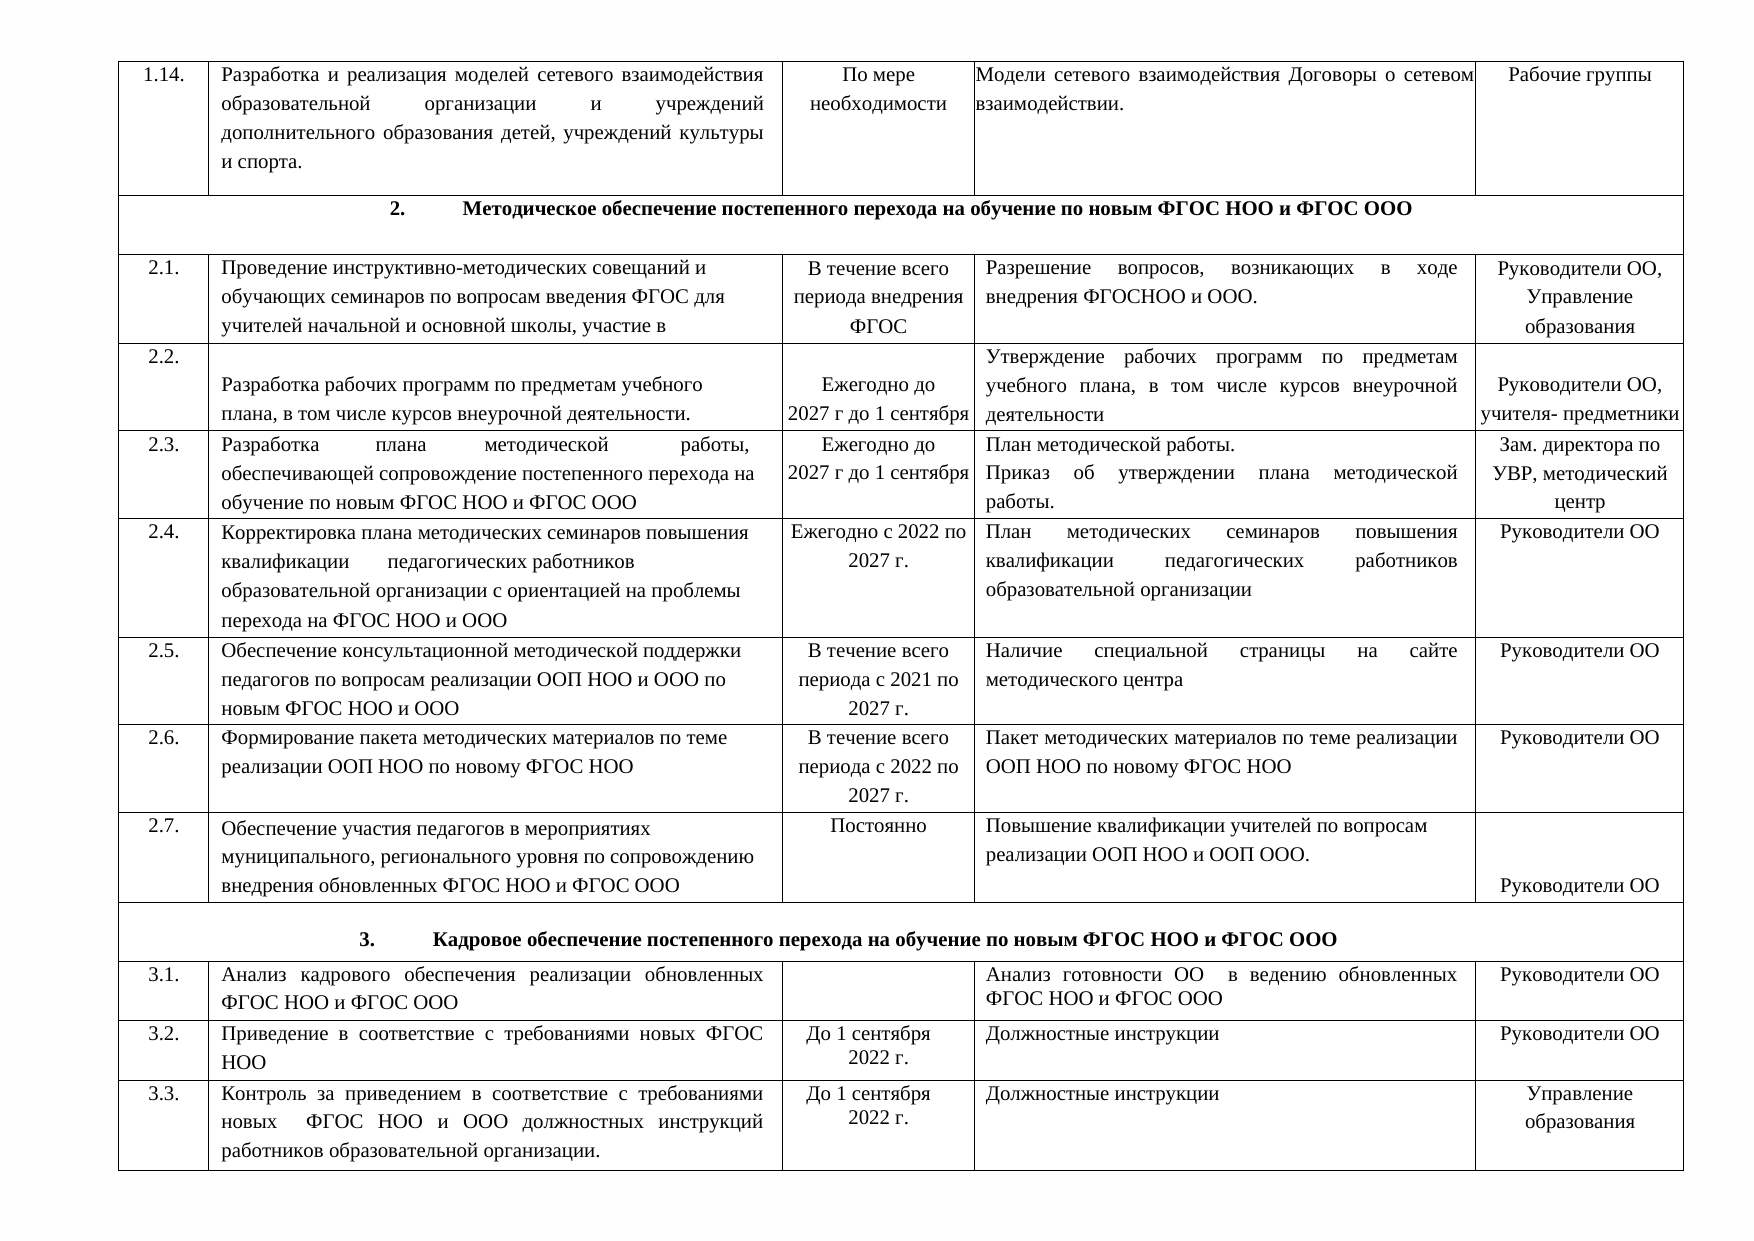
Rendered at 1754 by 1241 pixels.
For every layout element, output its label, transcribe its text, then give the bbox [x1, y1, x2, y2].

table_cell Руководители ОО, учителя- предметники [1476, 344, 1683, 430]
table_cell Анализ кадрового обеспечения реализации обновленных ФГОС НОО и ФГОС ООО [209, 962, 782, 1020]
table_cell 2.1. [119, 255, 208, 343]
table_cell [1476, 1081, 1683, 1169]
table_cell План методических семинаров повышения квалификации педагогических работников образовательной организации [975, 519, 1475, 637]
table_cell До 1 сентября 2022 г. [783, 1081, 974, 1169]
table_cell 3.2. [119, 1021, 208, 1080]
table_cell Постоянно [783, 813, 974, 902]
table_header Рабочие группы [1476, 62, 1683, 195]
table_cell Повышение квалификации учителей по вопросам реализации ООП НОО и ООП ООО. [975, 813, 1475, 902]
table_header По мере необходимости [783, 62, 974, 195]
table_cell Руководители ОО [1476, 638, 1683, 724]
table_cell Корректировка плана методических семинаров повышения квалификации педагогических работников образовательной организации с ориентацией на проблемы перехода на ФГОС НОО и ООО [209, 519, 782, 637]
table_cell Руководители ОО [1476, 519, 1683, 637]
table_cell Ежегодно с 2022 по 2027 г. [783, 519, 974, 637]
table_cell Должностные инструкции [975, 1021, 1475, 1080]
table_cell Пакет методических материалов по теме реализации ООП НОО по новому ФГОС НОО [975, 725, 1475, 812]
table_cell 2.4. [119, 519, 208, 637]
table_cell План методической работы. Приказ об утверждении плана методической работы. [975, 431, 1475, 518]
table_cell Проведение инструктивно-методических совещаний и обучающих семинаров по вопросам введения ФГОС для учителей начальной и основной школы, участие в вебинарах. [209, 255, 782, 343]
table_cell В течение всего периода с 2022 по 2027 г. [783, 725, 974, 812]
table_cell Руководители ОО, Управление образования [1476, 255, 1683, 343]
table_cell 3.1. [119, 962, 208, 1020]
table_cell Контроль за приведением в соответствие с требованиями новых ФГОС НОО и ООО должностных инструкций работников образовательной организации. и ООО должностных инструкций [209, 1081, 782, 1169]
table_cell Руководители ОО [1476, 725, 1683, 812]
table_cell Разработка рабочих программ по предметам учебного плана, в том числе курсов внеурочной деятельности. [209, 344, 782, 430]
table_cell Руководители ОО [1476, 813, 1683, 902]
table_cell Наличие специальной страницы на сайте методического центра [975, 638, 1475, 724]
table_header Модели сетевого взаимодействия Договоры о сетевом взаимодействии. [975, 62, 1475, 195]
table_cell 2.6. [119, 725, 208, 812]
table_header 1.14. [119, 62, 208, 195]
table_cell Утверждение рабочих программ по предметам учебного плана, в том числе курсов внеурочной деятельности [975, 344, 1475, 430]
table_cell 2.5. [119, 638, 208, 724]
table_cell Анализ готовности ОО в ведению обновленных ФГОС НОО и ФГОС ООО [975, 962, 1475, 1020]
table_cell Разработка плана методической работы, обеспечивающей сопровождение постепенного перехода на обучение по новым ФГОС НОО и ФГОС ООО [209, 431, 782, 518]
table_cell Зам. директора по УВР, методический центр [1476, 431, 1683, 518]
table_cell [783, 962, 974, 1020]
table_cell Ежегодно до 2027 г до 1 сентября [783, 431, 974, 518]
table_cell 3. Кадровое обеспечение постепенного перехода на обучение по новым ФГОС НОО и ФГОС ООО [119, 903, 1683, 961]
table_cell В течение всего периода внедрения ФГОС [783, 255, 974, 343]
table_cell 2.2. [119, 344, 208, 430]
table_cell Обеспечение консультационной методической поддержки педагогов по вопросам реализации ООП НОО и ООО по новым ФГОС НОО и ООО [209, 638, 782, 724]
table_cell Должностные инструкции [975, 1081, 1475, 1169]
table_cell До 1 сентября 2022 г. [783, 1021, 974, 1080]
table_cell Обеспечение участия педагогов в мероприятиях муниципального, регионального уровня по сопровождению внедрения обновленных ФГОС НОО и ФГОС ООО [209, 813, 782, 902]
table_cell 3.3. [119, 1081, 208, 1169]
table_cell Разрешение вопросов, возникающих в ходе внедрения ФГОСНОО и ООО. [975, 255, 1475, 343]
table_cell 2.7. [119, 813, 208, 902]
table_cell Руководители ОО [1476, 1021, 1683, 1080]
table_cell Ежегодно до 2027 г до 1 сентября [783, 344, 974, 430]
table_cell 2.3. [119, 431, 208, 518]
table_cell В течение всего периода с 2021 по 2027 г. [783, 638, 974, 724]
table_cell Формирование пакета методических материалов по теме реализации ООП НОО по новому ФГОС НОО [209, 725, 782, 812]
table_cell Приведение в соответствие с требованиями новых ФГОС НОО и ООО должностных инструкций, [209, 1021, 782, 1080]
table_cell Руководители ОО [1476, 962, 1683, 1020]
table_cell 2. Методическое обеспечение постепенного перехода на обучение по новым ФГОС НОО и ФГОС ООО [119, 196, 1683, 254]
table_header Разработка и реализация моделей сетевого взаимодействия образовательной организации и учреждений дополнительного образования детей, учреждений культуры и спорта. [209, 62, 782, 195]
